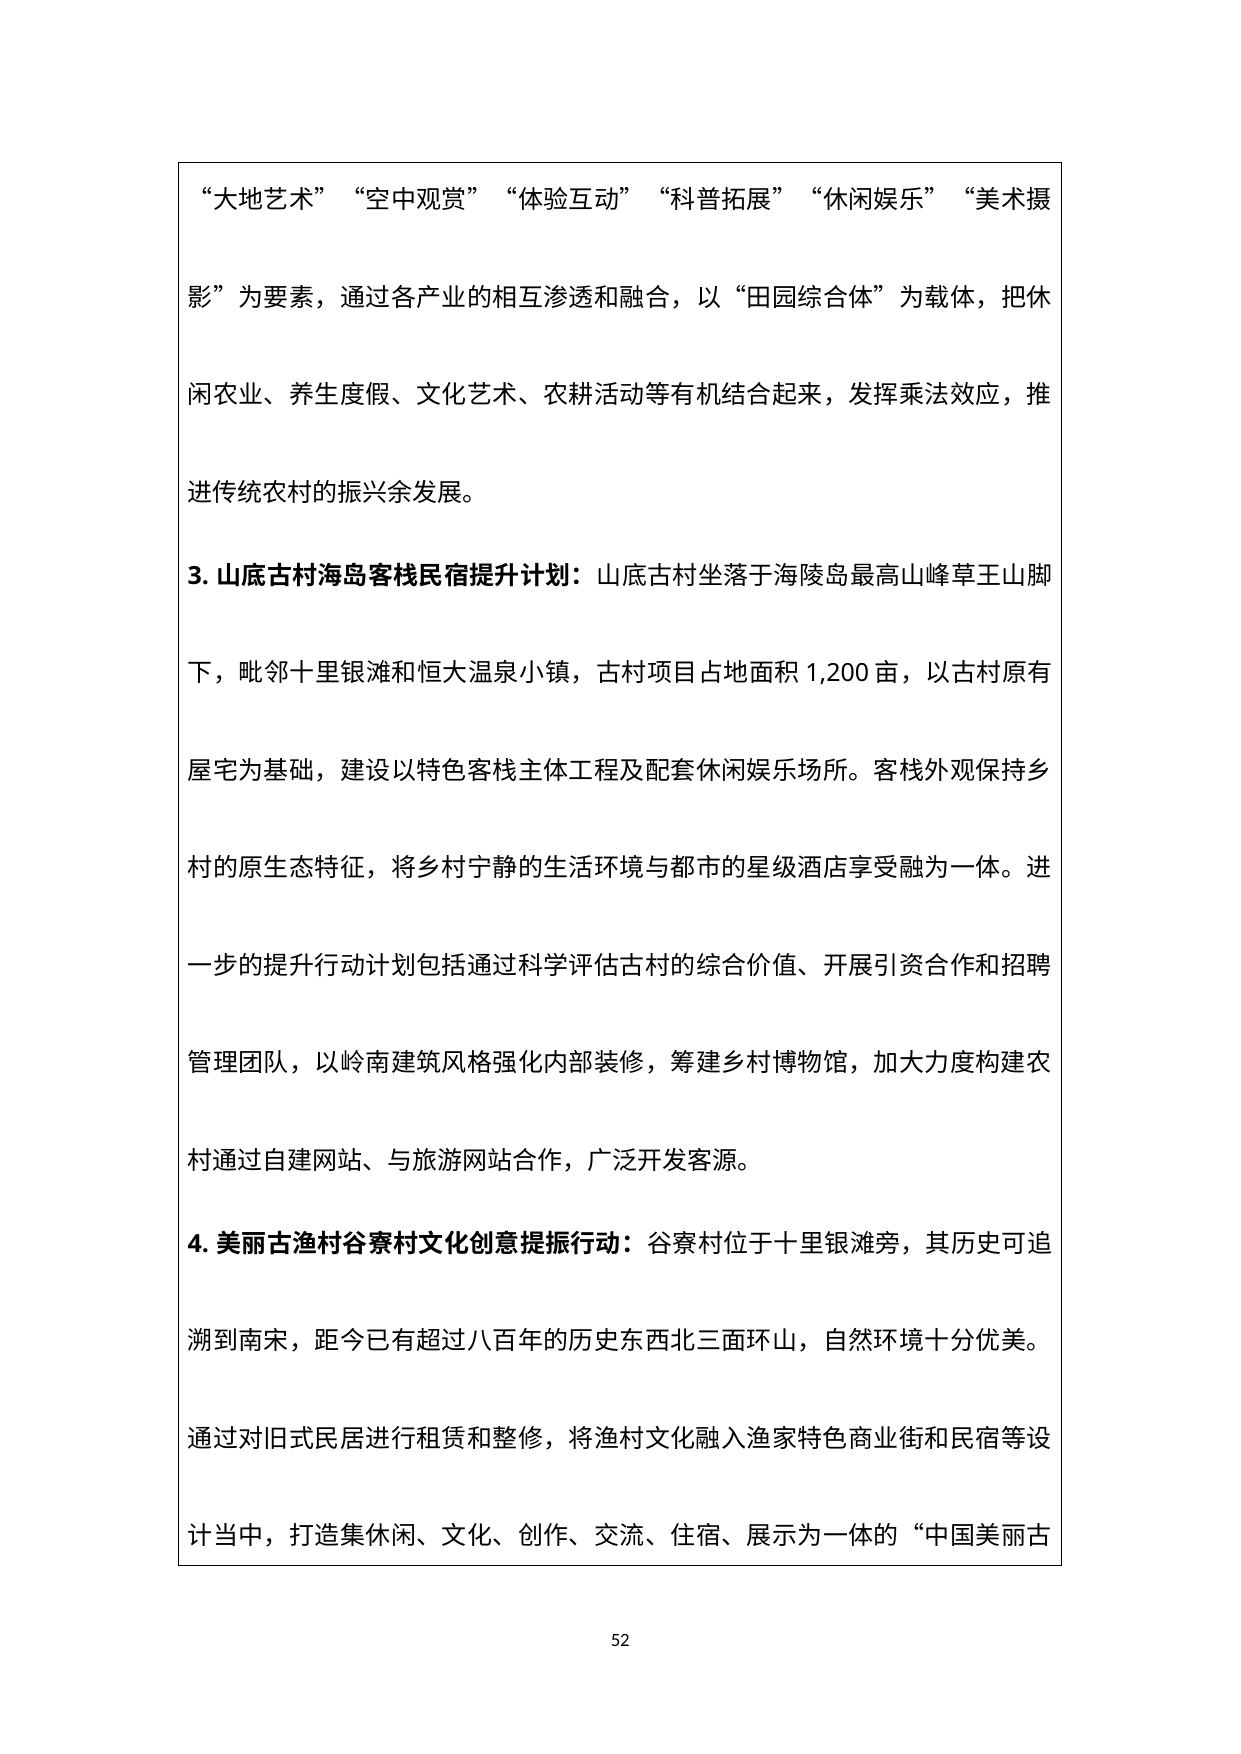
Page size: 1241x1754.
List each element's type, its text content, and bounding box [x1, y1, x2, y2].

text 3. 山底古村海岛客栈民宿提升计划：山底古村坐落于海陵岛最高山峰草王山脚下，毗邻十里银滩和恒大温泉小镇，古村项目占地面积1,200亩，以古村原有屋宅为基础，建设以特色客栈主体工程及配套休闲娱乐场所。客栈外观保持乡村的原生态特征，将乡村宁静的生活环境与都市的星级酒店享受融为一体。进一步的提升行动计划包括通过科学评估古村的综合价值、开展引资合作和招聘管理团队，以岭南建筑风格强化内部装修，筹建乡村博物馆，加大力度构建农村通过自建网站、与旅游网站合作，广泛开发客源。 [179, 538, 1061, 1191]
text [179, 1206, 1061, 1565]
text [179, 163, 1061, 523]
